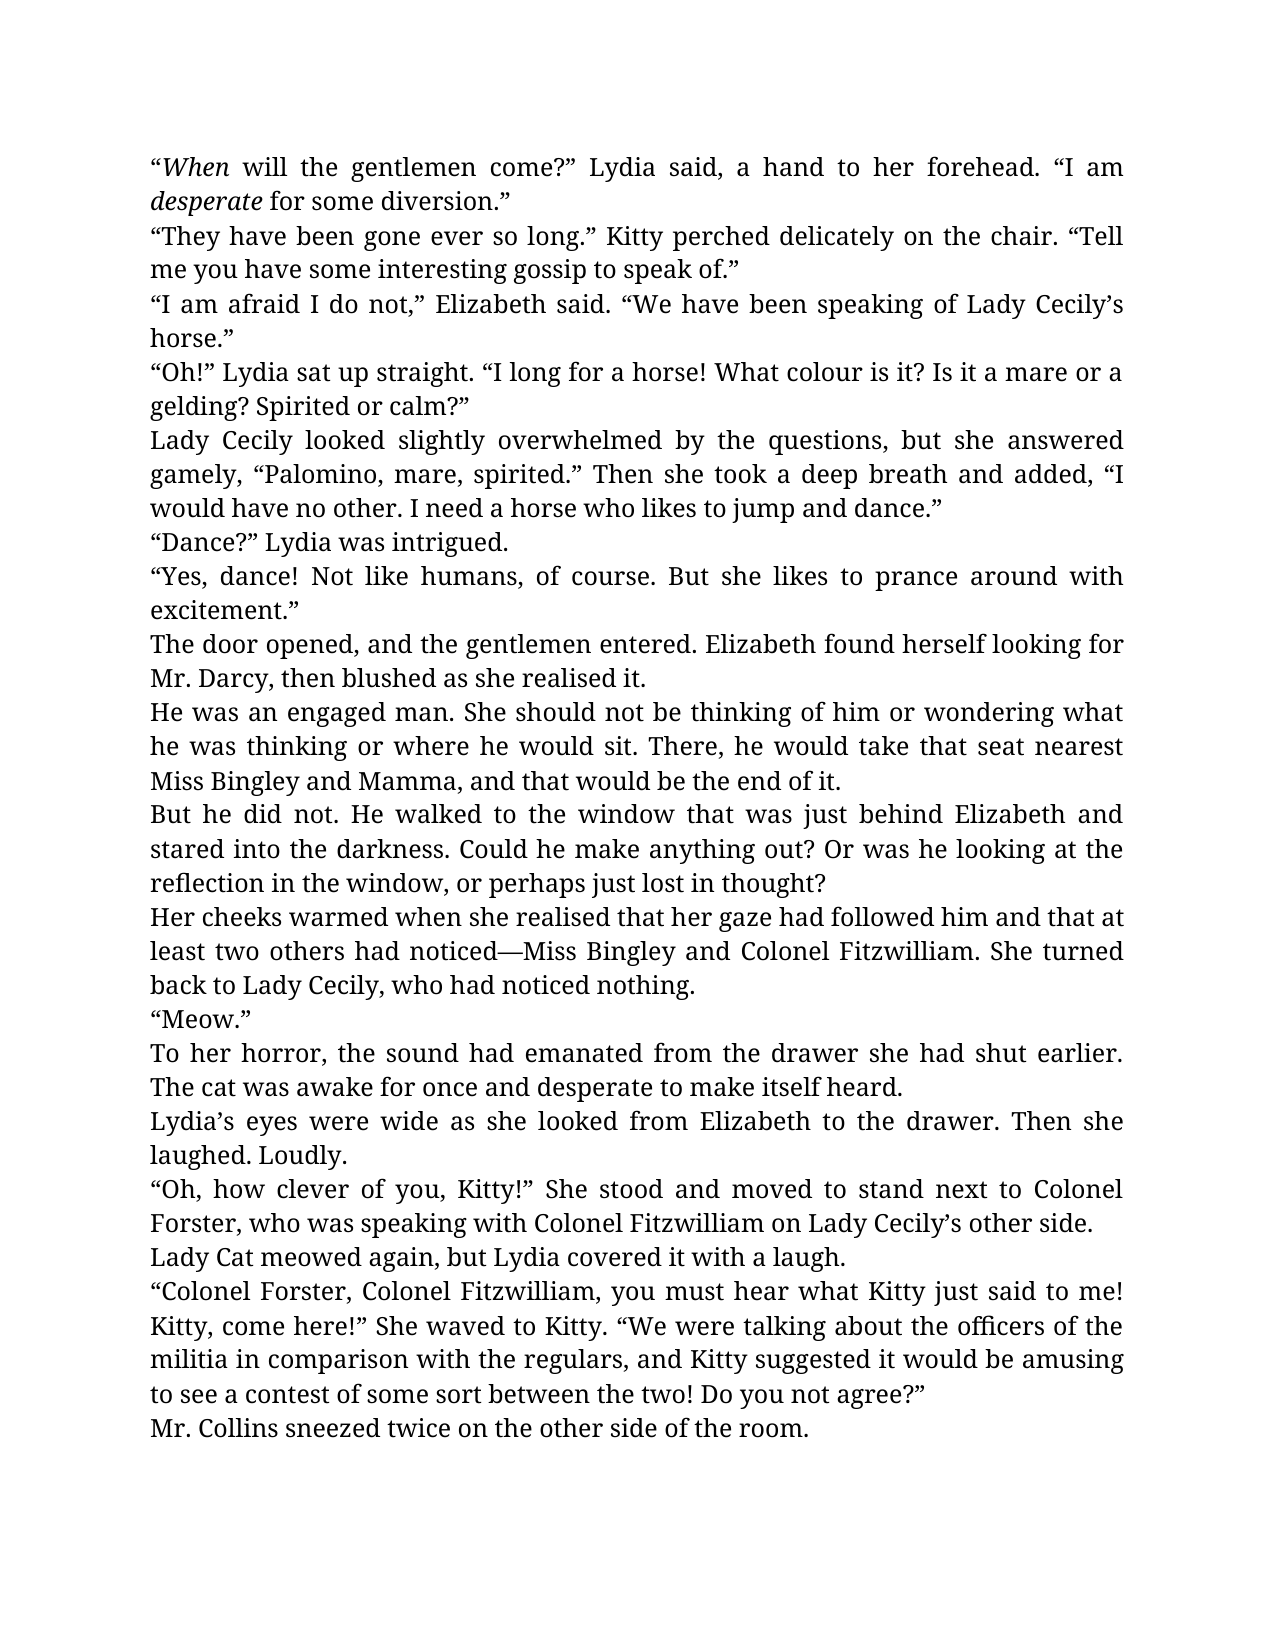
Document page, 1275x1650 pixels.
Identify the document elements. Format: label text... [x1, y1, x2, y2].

text Lady Cat meowed again, but Lydia covered it with a laugh. [150, 1240, 1125, 1274]
text “Colonel Forster, Colonel Fitzwilliam, you must hear what Kitty just said to me! Kitty, come here!” She waved to Kitty. “We were talking about the officers of the militia in comparison with the regulars, and Kitty suggested it would be amusing to see a contest of some sort between the two! Do you not agree?” [150, 1274, 1125, 1410]
text He was an engaged man. She should not be thinking of him or wondering what he was thinking or where he would sit. There, he would take that seat nearest Miss Bingley and Mamma, and that would be the end of it. [150, 695, 1125, 797]
text Lydia’s eyes were wide as she looked from Elizabeth to the drawer. Then she laughed. Loudly. [150, 1104, 1125, 1172]
text “Yes, dance! Not like humans, of course. But she likes to prance around with excitement.” [150, 559, 1125, 627]
text “They have been gone ever so long.” Kitty perched delicately on the chair. “Tell me you have some interesting gossip to speak of.” [150, 218, 1125, 286]
text Her cheeks warmed when she realised that her gaze had followed him and that at least two others had noticed—Miss Bingley and Colonel Fitzwilliam. She turned back to Lady Cecily, who had noticed nothing. [150, 899, 1125, 1002]
text Mr. Collins sneezed twice on the other side of the room. [150, 1410, 1125, 1444]
text “Meow.” [150, 1002, 1125, 1036]
text To her horror, the sound had emanated from the drawer she had shut earlier. The cat was awake for once and desperate to make itself heard. [150, 1036, 1125, 1104]
text “I am afraid I do not,” Elizabeth said. “We have been speaking of Lady Cecily’s horse.” [150, 286, 1125, 354]
text The door opened, and the gentlemen entered. Elizabeth found herself looking for Mr. Darcy, then blushed as she realised it. [150, 627, 1125, 695]
text But he did not. He walked to the window that was just behind Elizabeth and stared into the darkness. Could he make anything out? Or was he looking at the reflection in the window, or perhaps just lost in thought? [150, 797, 1125, 899]
text “Dance?” Lydia was intrigued. [150, 525, 1125, 559]
text Lady Cecily looked slightly overwhelmed by the questions, but she answered gamely, “Palomino, mare, spirited.” Then she took a deep breath and added, “I would have no other. I need a horse who likes to jump and dance.” [150, 422, 1125, 525]
text “Oh!” Lydia sat up straight. “I long for a horse! What colour is it? Is it a mare or a gelding? Spirited or calm?” [150, 354, 1125, 422]
text “Oh, how clever of you, Kitty!” She stood and moved to stand next to Colonel Forster, who was speaking with Colonel Fitzwilliam on Lady Cecily’s other side. [150, 1172, 1125, 1240]
text “When will the gentlemen come?” Lydia said, a hand to her forehead. “I am desperate for some diversion.” [150, 150, 1125, 218]
